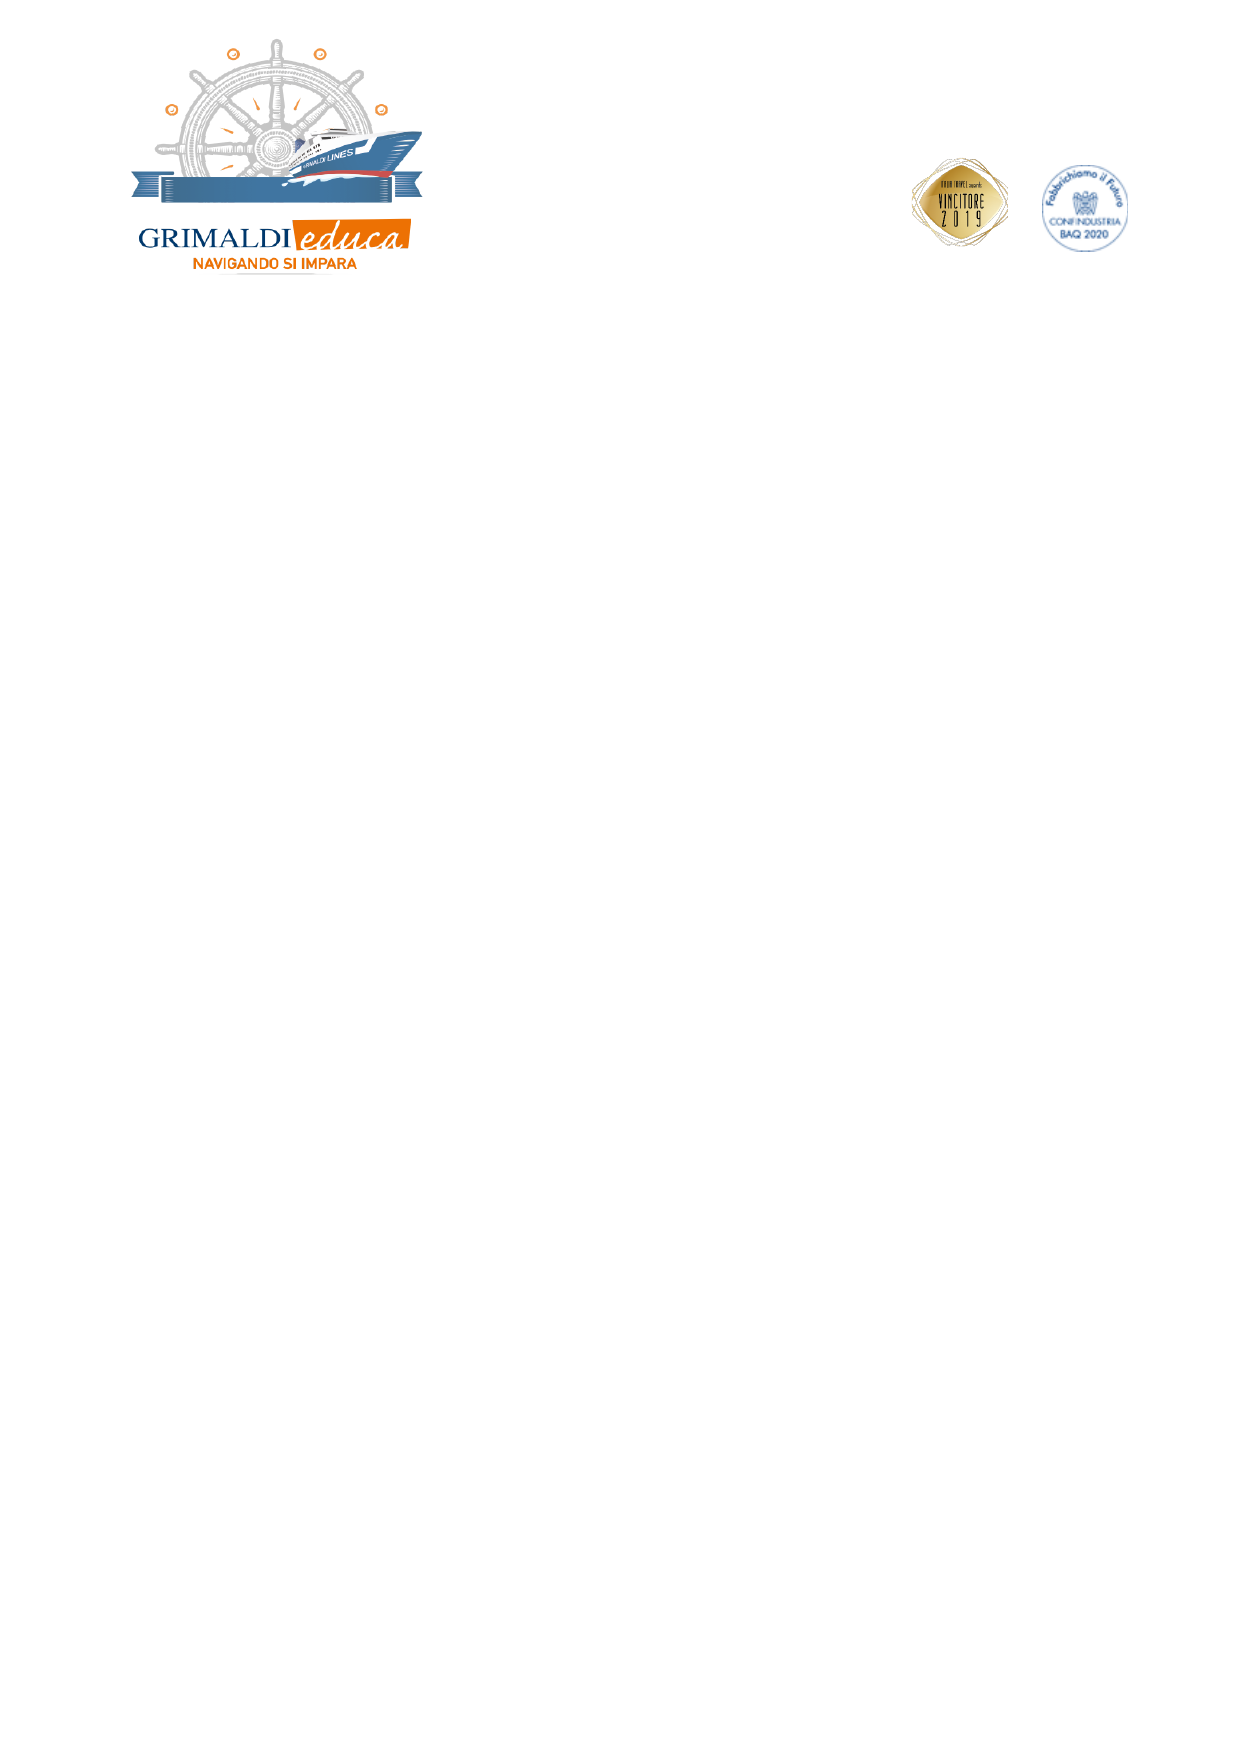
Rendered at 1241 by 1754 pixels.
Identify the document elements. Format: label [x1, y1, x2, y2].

picture [911, 157, 1008, 246]
picture [1042, 165, 1128, 252]
picture [118, 27, 431, 275]
